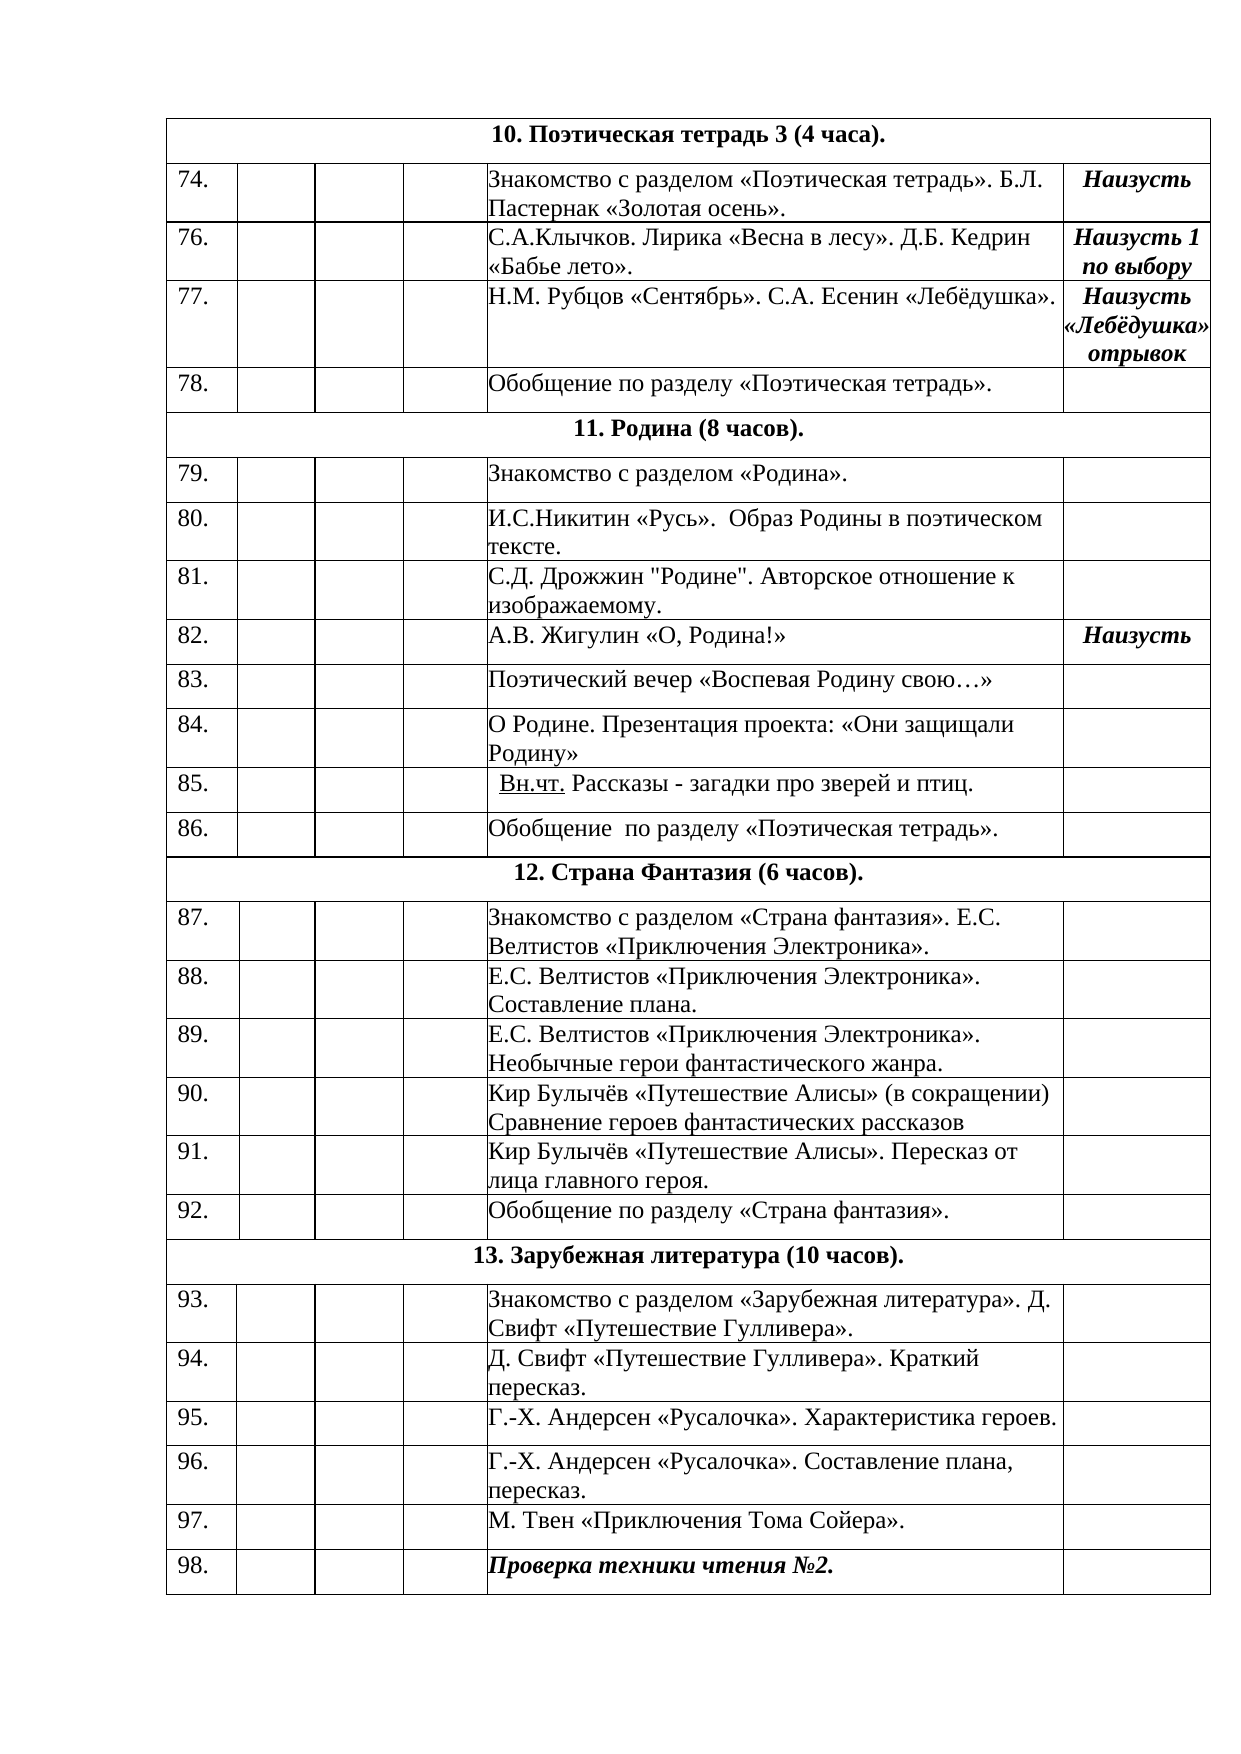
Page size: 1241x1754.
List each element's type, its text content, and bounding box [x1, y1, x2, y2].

table_cell 89. [167, 1019, 239, 1077]
table_cell 96. [167, 1446, 236, 1504]
table_cell [404, 1446, 487, 1504]
table_cell [404, 620, 487, 663]
table_cell [404, 503, 487, 560]
table_cell [316, 1078, 403, 1135]
table_cell Вн.чт. Рассказы - загадки про зверей и птиц. [488, 768, 1063, 812]
table_cell [1064, 458, 1210, 502]
table_cell С.Д. Дрожжин "Родине". Авторское отношение к изображаемому. [488, 561, 1063, 619]
table_cell [316, 164, 403, 221]
table_cell [316, 458, 403, 502]
table_cell [404, 709, 487, 767]
table_cell [1064, 503, 1210, 560]
table_cell [238, 164, 314, 221]
table_cell Знакомство с разделом «Поэтическая тетрадь». Б.Л. Пастернак «Золотая осень». [488, 164, 1063, 221]
table_cell [240, 1136, 314, 1194]
table_cell Кир Булычёв «Путешествие Алисы» (в сокращении) Сравнение героев фантастических рассказов [488, 1078, 1063, 1135]
table_cell [1064, 368, 1210, 412]
table_cell [1064, 768, 1210, 812]
table_cell [237, 1550, 314, 1593]
table_cell [237, 1505, 314, 1549]
table_cell [316, 223, 403, 280]
table_cell [404, 281, 487, 367]
table_cell [316, 503, 403, 560]
table_cell [316, 1343, 403, 1401]
table_cell 87. [167, 902, 239, 960]
table_cell [240, 961, 314, 1018]
table_cell [238, 503, 314, 560]
table_cell [316, 1019, 403, 1077]
table_cell [1064, 1078, 1210, 1135]
table_cell Г.-Х. Андерсен «Русалочка». Составление плана, пересказ. [488, 1446, 1063, 1504]
table_cell Обобщение по разделу «Страна фантазия». [488, 1195, 1063, 1239]
table_cell 83. [167, 665, 237, 708]
table_cell [404, 1078, 487, 1135]
table_cell [237, 1446, 314, 1504]
table_cell [404, 1285, 487, 1342]
table_cell [404, 458, 487, 502]
table_cell Знакомство с разделом «Зарубежная литература». Д. Свифт «Путешествие Гулливера». [488, 1285, 1063, 1342]
table_cell 76. [167, 223, 237, 280]
table_cell [316, 1446, 403, 1504]
table_cell Наизусть «Лебёдушка» отрывок [1064, 281, 1210, 367]
table_cell [316, 1550, 403, 1593]
table_cell 11. Родина (8 часов). [167, 413, 1210, 457]
table_cell [238, 620, 314, 663]
table_cell [1064, 902, 1210, 960]
table_cell [238, 813, 314, 856]
table_cell [316, 1195, 403, 1239]
table_cell Знакомство с разделом «Страна фантазия». Е.С. Велтистов «Приключения Электроника». [488, 902, 1063, 960]
table_cell [316, 813, 403, 856]
table_cell 78. [167, 368, 237, 412]
table_cell [1064, 1343, 1210, 1401]
table_cell Обобщение по разделу «Поэтическая тетрадь». [488, 813, 1063, 856]
table_cell [238, 368, 314, 412]
table_cell Е.С. Велтистов «Приключения Электроника». Составление плана. [488, 961, 1063, 1018]
table_cell Е.С. Велтистов «Приключения Электроника». Необычные герои фантастического жанра. [488, 1019, 1063, 1077]
table_cell 92. [167, 1195, 239, 1239]
table_cell [1064, 1446, 1210, 1504]
table_cell [238, 665, 314, 708]
table_cell Поэтический вечер «Воспевая Родину свою…» [488, 665, 1063, 708]
table_cell [316, 561, 403, 619]
table_cell [316, 1505, 403, 1549]
table_cell [404, 368, 487, 412]
table_cell И.С.Никитин «Русь». Образ Родины в поэтическом тексте. [488, 503, 1063, 560]
table_cell 86. [167, 813, 237, 856]
table_cell Д. Свифт «Путешествие Гулливера». Краткий пересказ. [488, 1343, 1063, 1401]
table_cell [237, 1343, 314, 1401]
table_cell [404, 1505, 487, 1549]
table_cell 94. [167, 1343, 236, 1401]
table_cell [316, 902, 403, 960]
table_cell [1064, 561, 1210, 619]
table_cell 79. [167, 458, 237, 502]
table_cell [404, 665, 487, 708]
table_cell 88. [167, 961, 239, 1018]
table_cell [238, 281, 314, 367]
table_cell [316, 281, 403, 367]
table_cell [404, 768, 487, 812]
table_cell [1064, 709, 1210, 767]
table_cell [240, 1019, 314, 1077]
table_cell Наизусть [1064, 164, 1210, 221]
table_cell 93. [167, 1285, 236, 1342]
table_cell [240, 902, 314, 960]
table_cell [404, 164, 487, 221]
table_cell 95. [167, 1402, 236, 1445]
table_cell [1064, 1019, 1210, 1077]
table_cell 74. [167, 164, 237, 221]
table_cell [237, 1402, 314, 1445]
table_cell [404, 1343, 487, 1401]
table_cell Н.М. Рубцов «Сентябрь». С.А. Есенин «Лебёдушка». [488, 281, 1063, 367]
table_cell [316, 1136, 403, 1194]
table_cell Проверка техники чтения №2. [488, 1550, 1063, 1593]
table_cell М. Твен «Приключения Тома Сойера». [488, 1505, 1063, 1549]
table_cell [240, 1195, 314, 1239]
table_cell 90. [167, 1078, 239, 1135]
table_cell Обобщение по разделу «Поэтическая тетрадь». [488, 368, 1063, 412]
table_cell [404, 1550, 487, 1593]
table_cell Кир Булычёв «Путешествие Алисы». Пересказ от лица главного героя. [488, 1136, 1063, 1194]
table_cell 77. [167, 281, 237, 367]
table_cell [316, 768, 403, 812]
table_cell [238, 561, 314, 619]
table_cell [404, 1019, 487, 1077]
table_cell [1064, 1550, 1210, 1593]
table_cell 91. [167, 1136, 239, 1194]
table_cell С.А.Клычков. Лирика «Весна в лесу». Д.Б. Кедрин «Бабье лето». [488, 223, 1063, 280]
table_cell 10. Поэтическая тетрадь 3 (4 часа). [167, 119, 1210, 163]
table_cell Наизусть [1064, 620, 1210, 663]
table_cell [1064, 1402, 1210, 1445]
table_cell [316, 709, 403, 767]
table_cell 97. [167, 1505, 236, 1549]
table_cell [238, 768, 314, 812]
table_cell 81. [167, 561, 237, 619]
table_cell [404, 1402, 487, 1445]
table_cell [404, 1195, 487, 1239]
table_cell Знакомство с разделом «Родина». [488, 458, 1063, 502]
table_cell [404, 1136, 487, 1194]
table_cell Г.-Х. Андерсен «Русалочка». Характеристика героев. [488, 1402, 1063, 1445]
table_cell [1064, 1195, 1210, 1239]
table_cell 84. [167, 709, 237, 767]
table_cell 82. [167, 620, 237, 663]
table_cell [1064, 1285, 1210, 1342]
table_cell [238, 458, 314, 502]
table_cell [316, 620, 403, 663]
table_cell [1064, 813, 1210, 856]
table_cell [1064, 665, 1210, 708]
table_cell [316, 961, 403, 1018]
table_cell [404, 561, 487, 619]
table_cell [1064, 961, 1210, 1018]
table_cell Наизусть 1 по выбору [1064, 223, 1210, 280]
table_cell 80. [167, 503, 237, 560]
table_cell 85. [167, 768, 237, 812]
table_cell [404, 223, 487, 280]
table_cell О Родине. Презентация проекта: «Они защищали Родину» [488, 709, 1063, 767]
table_cell [238, 223, 314, 280]
table_cell [316, 368, 403, 412]
table_cell [316, 665, 403, 708]
table_cell [238, 709, 314, 767]
table_cell [404, 902, 487, 960]
table_cell [1064, 1136, 1210, 1194]
table_cell А.В. Жигулин «О, Родина!» [488, 620, 1063, 663]
table_cell [237, 1285, 314, 1342]
table_cell 98. [167, 1550, 236, 1593]
table_cell [404, 813, 487, 856]
table_cell 12. Страна Фантазия (6 часов). [167, 858, 1210, 901]
table_cell 13. Зарубежная литература (10 часов). [167, 1240, 1210, 1283]
table_cell [404, 961, 487, 1018]
table_cell [240, 1078, 314, 1135]
table_cell [1064, 1505, 1210, 1549]
table_cell [316, 1402, 403, 1445]
table_cell [316, 1285, 403, 1342]
